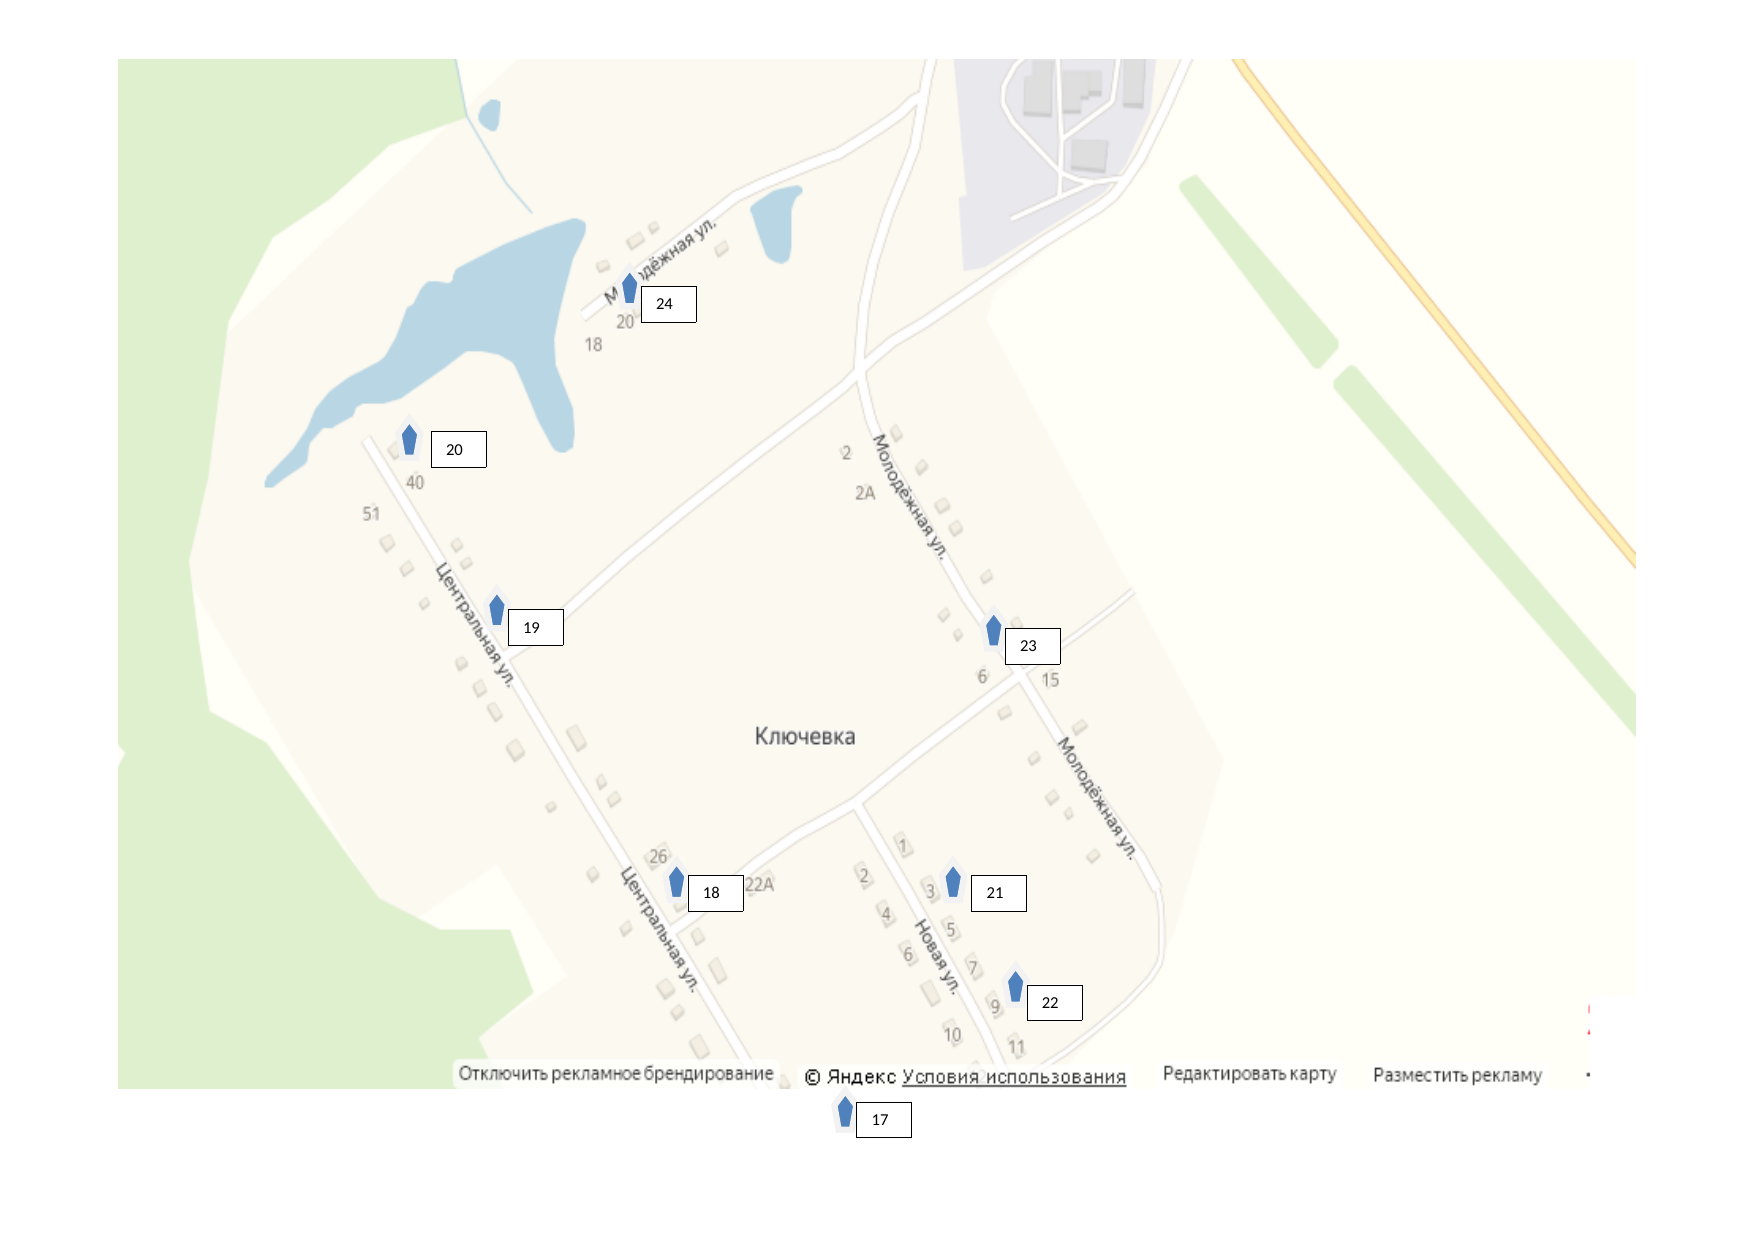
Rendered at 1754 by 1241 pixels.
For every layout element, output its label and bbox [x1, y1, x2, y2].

picture [118, 59, 1636, 1089]
